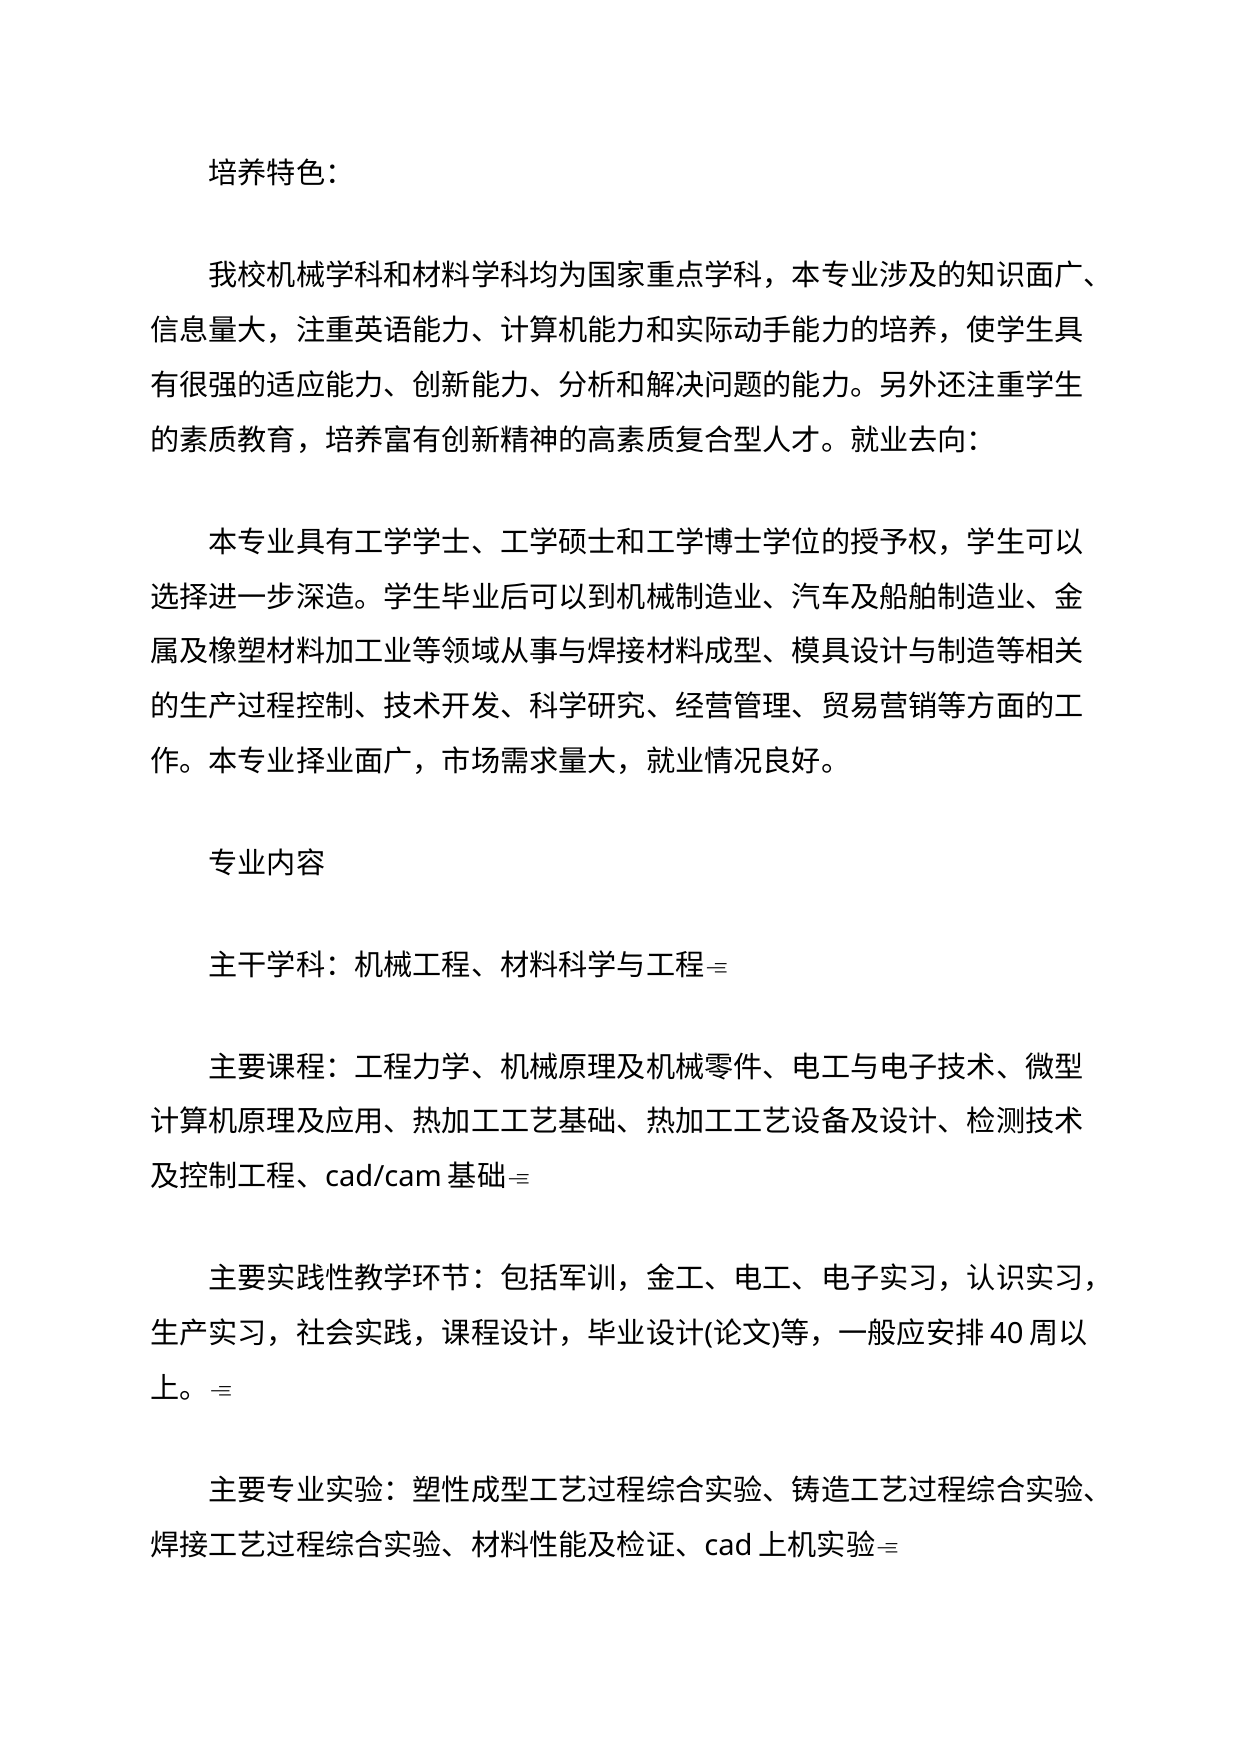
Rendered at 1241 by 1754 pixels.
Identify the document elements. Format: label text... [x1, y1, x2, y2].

text 培养特色： [150, 150, 1090, 192]
text 主要专业实验：塑性成型工艺过程综合实验、铸造工艺过程综合实验、焊接工艺过程综合实验、材料性能及检证、cad上机实验 [150, 1467, 1090, 1564]
text 专业内容 [150, 839, 1090, 882]
text 主要课程：工程力学、机械原理及机械零件、电工与电子技术、微型计算机原理及应用、热加工工艺基础、热加工工艺设备及设计、检测技术及控制工程、cad/cam基础 [150, 1043, 1090, 1195]
text 我校机械学科和材料学科均为国家重点学科，本专业涉及的知识面广、信息量大，注重英语能力、计算机能力和实际动手能力的培养，使学生具有很强的适应能力、创新能力、分析和解决问题的能力。另外还注重学生的素质教育，培养富有创新精神的高素质复合型人才。就业去向： [150, 252, 1090, 459]
text 主干学科：机械工程、材料科学与工程 [150, 941, 1090, 984]
text 本专业具有工学学士、工学硕士和工学博士学位的授予权，学生可以选择进一步深造。学生毕业后可以到机械制造业、汽车及船舶制造业、金属及橡塑材料加工业等领域从事与焊接材料成型、模具设计与制造等相关的生产过程控制、技术开发、科学研究、经营管理、贸易营销等方面的工作。本专业择业面广，市场需求量大，就业情况良好。 [150, 518, 1090, 780]
text 主要实践性教学环节：包括军训，金工、电工、电子实习，认识实习，生产实习，社会实践，课程设计，毕业设计(论文)等，一般应安排40周以上。 [150, 1255, 1090, 1407]
